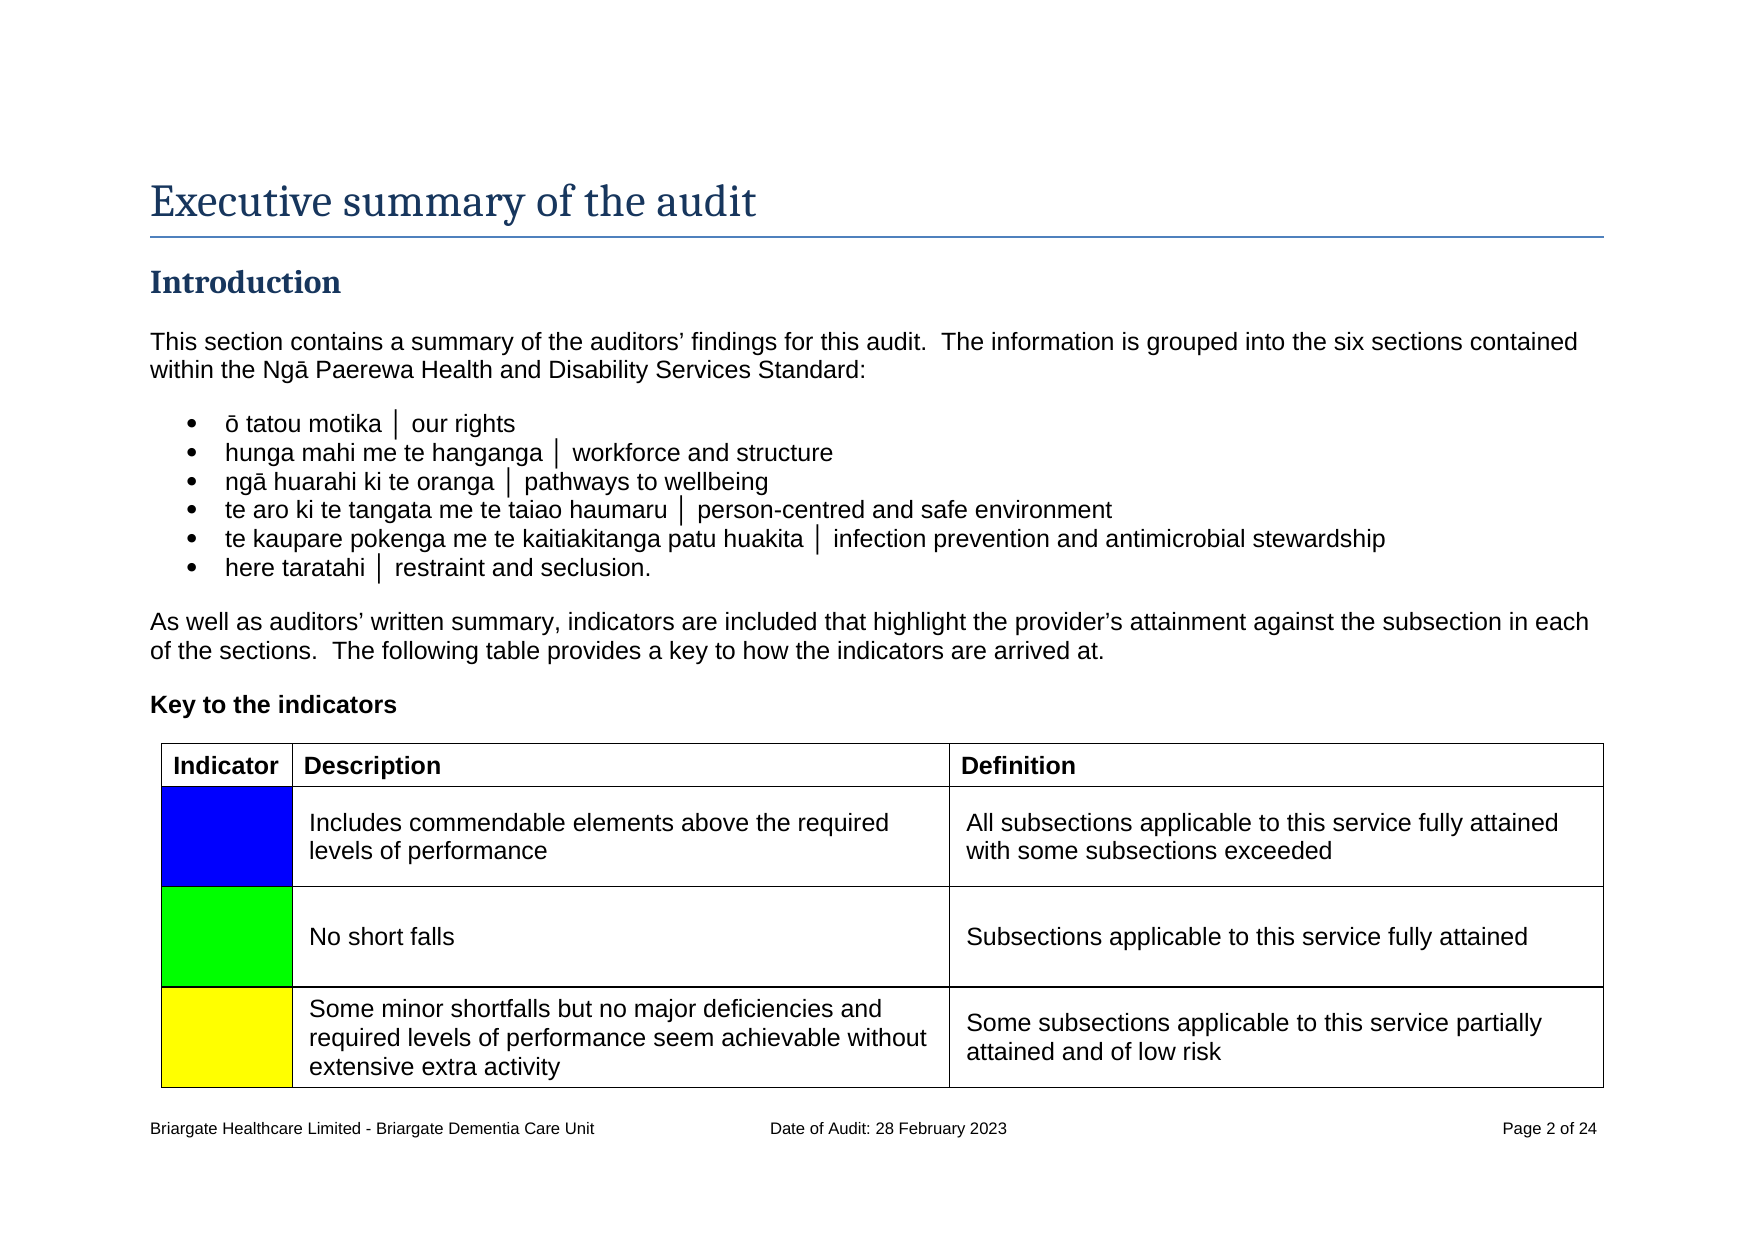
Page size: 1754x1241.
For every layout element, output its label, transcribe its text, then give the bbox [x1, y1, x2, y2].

list ngā huarahi ki te oranga │ pathways to wellbeing [187, 467, 507, 496]
table_cell Some subsections applicable to this service partially attained and of low risk [950, 988, 1603, 1087]
text Key to the indicators [150, 689, 1604, 718]
list hunga mahi me te hanganga │ workforce and structure [187, 438, 555, 467]
list here taratahi │ restraint and seclusion. [187, 553, 378, 582]
text This section contains a summary of the auditors’ findings for this audit. The information is grouped into the six sections contained within the Ngā Paerewa Health and Disability Services Standard: [150, 326, 1604, 384]
list te kaupare pokenga me te kaitiakitanga patu huakita │ infection prevention and antimicrobial stewardship [187, 524, 816, 553]
table_header Definition [950, 744, 1603, 786]
table_cell All subsections applicable to this service fully attained with some subsections exceeded [950, 787, 1603, 886]
table_cell Includes commendable elements above the required levels of performance [293, 787, 949, 886]
list ō tatou motika │ our rights [397, 409, 1604, 438]
list te kaupare pokenga me te kaitiakitanga patu huakita │ infection prevention and antimicrobial stewardship [818, 524, 1604, 553]
list ō tatou motika │ our rights [187, 409, 395, 438]
table_cell Subsections applicable to this service fully attained [950, 887, 1603, 986]
list te aro ki te tangata me te taiao haumaru │ person-centred and safe environment [187, 496, 680, 524]
table_header Description [293, 744, 949, 786]
table_cell Some minor shortfalls but no major deficiencies and required levels of performance seem achievable without extensive extra activity [293, 988, 949, 1087]
subtitle Executive summary of the audit [150, 175, 1604, 236]
table_cell [162, 988, 292, 1087]
list te aro ki te tangata me te taiao haumaru │ person-centred and safe environment [682, 496, 1604, 524]
table_cell [162, 887, 292, 986]
list ngā huarahi ki te oranga │ pathways to wellbeing [509, 467, 1604, 496]
table_header Indicator [162, 744, 292, 786]
text As well as auditors’ written summary, indicators are included that highlight the provider’s attainment against the subsection in each of the sections. The following table provides a key to how the indicators are arrived at. [150, 607, 1604, 664]
table_cell No short falls [293, 887, 949, 986]
list hunga mahi me te hanganga │ workforce and structure [557, 438, 1604, 467]
subtitle Introduction [150, 263, 1604, 301]
table_cell [162, 787, 292, 886]
list here taratahi │ restraint and seclusion. [380, 553, 1604, 582]
